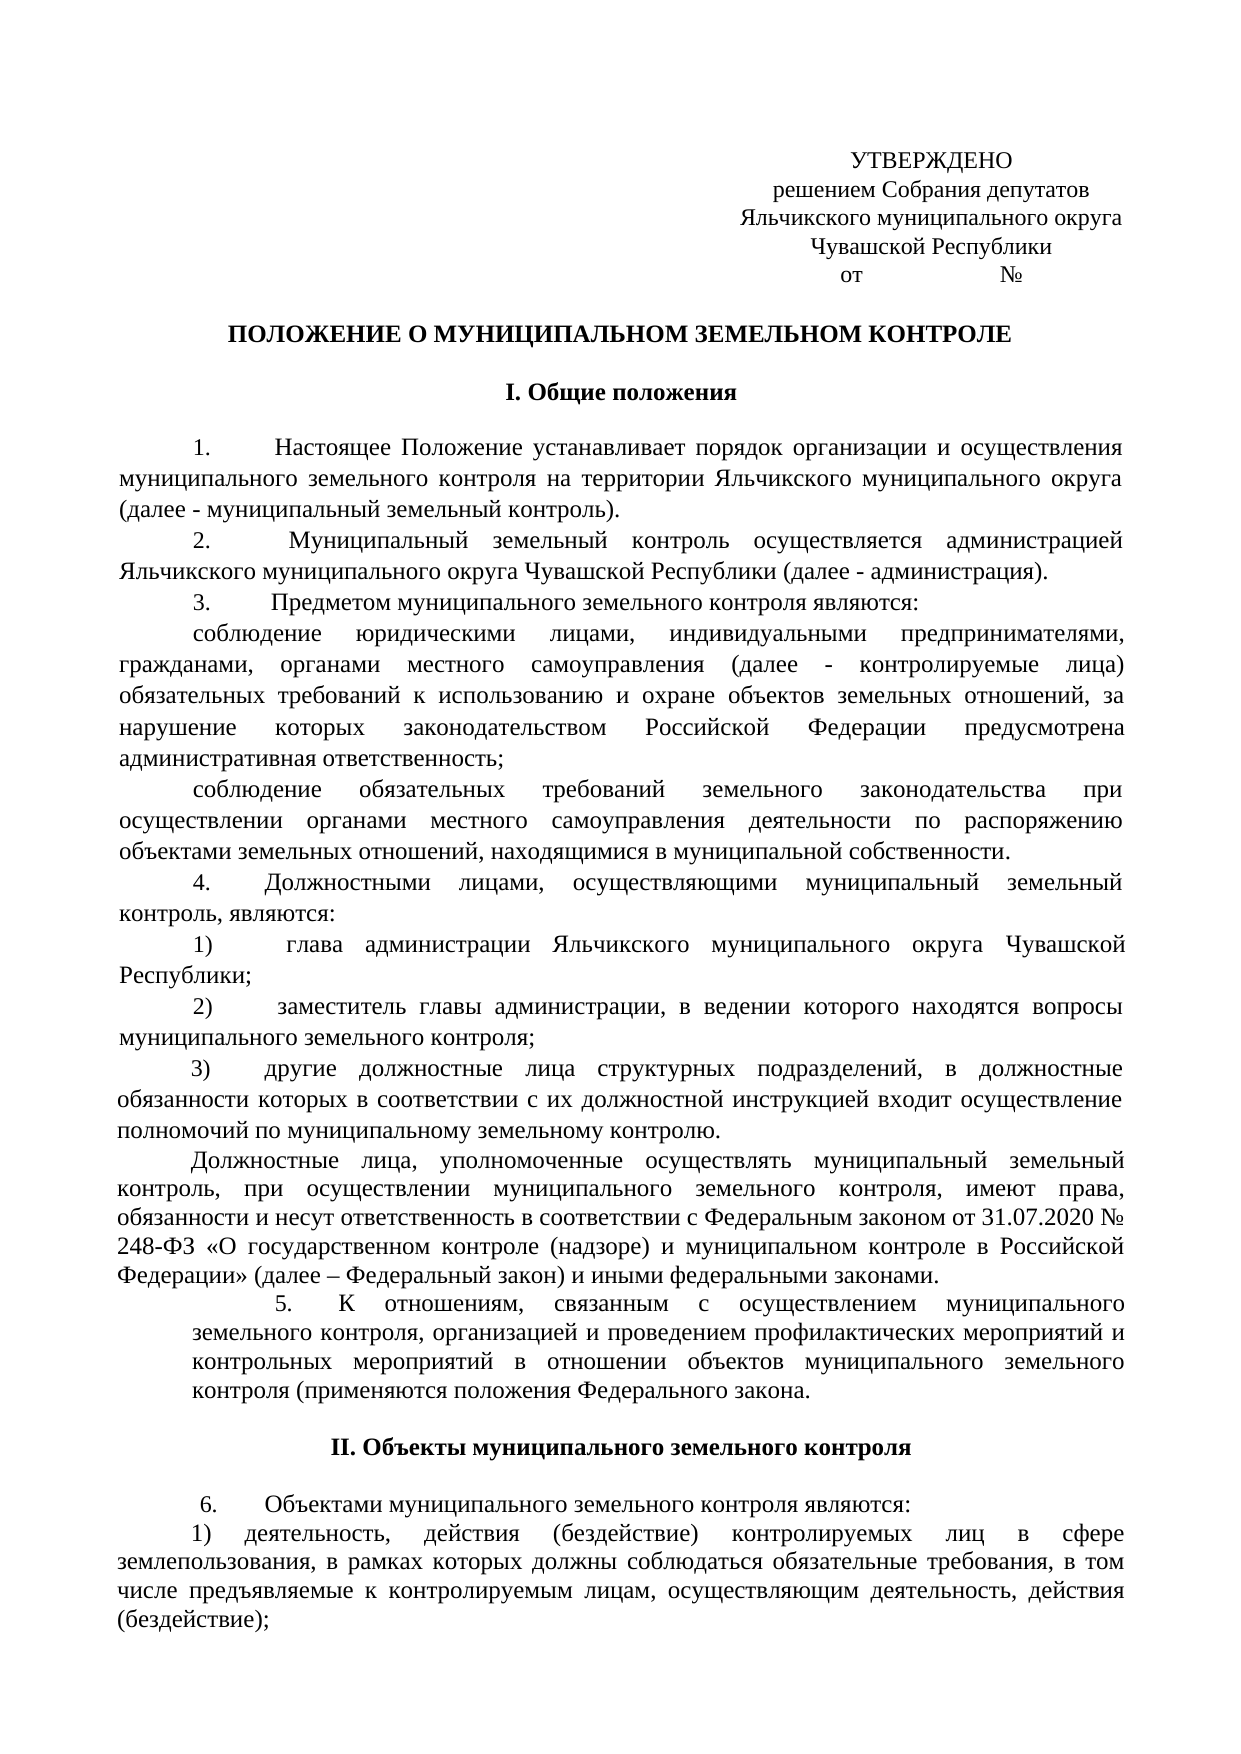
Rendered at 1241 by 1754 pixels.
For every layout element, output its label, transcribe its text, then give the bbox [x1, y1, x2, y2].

list Муниципальный земельный контроль осуществляется администрацией Яльчикского муниципального округа Чувашской Республики (далее - администрация). [119, 524, 1123, 586]
list другие должностные лица структурных подразделений, в должностные обязанности которых в соответствии с их должностной инструкцией входит осуществление полномочий по муниципальному земельному контролю. [117, 1052, 1123, 1145]
text I. Общие положения [117, 381, 1125, 406]
text УТВЕРЖДЕНО [737, 146, 1125, 174]
list Должностными лицами, осуществляющими муниципальный земельный контроль, являются: [119, 865, 1123, 927]
text ПОЛОЖЕНИЕ О МУНИЦИПАЛЬНОМ ЗЕМЕЛЬНОМ КОНТРОЛЕ [117, 317, 1123, 349]
list К отношениям, связанным с осуществлением муниципального земельного контроля, организацией и проведением профилактических мероприятий и контрольных мероприятий в отношении объектов муниципального земельного контроля (применяются положения Федерального закона. [192, 1288, 1125, 1403]
list заместитель главы администрации, в ведении которого находятся вопросы муниципального земельного контроля; [119, 989, 1123, 1052]
list Предметом муниципального земельного контроля являются: [119, 586, 1125, 617]
list Настоящее Положение устанавливает порядок организации и осуществления муниципального земельного контроля на территории Яльчикского муниципального округа (далее - муниципальный земельный контроль). [119, 431, 1123, 524]
text II. Объекты муниципального земельного контроля [117, 1432, 1125, 1461]
list Должностные лица, уполномоченные осуществлять муниципальный земельный контроль, при осуществлении муниципального земельного контроля, имеют права, обязанности и несут ответственность в соответствии с Федеральным законом от 31.07.2020 № 248-ФЗ «О государственном контроле (надзоре) и муниципальном контроле в Российской Федерации» (далее – Федеральный закон) и иными федеральными законами. [117, 1145, 1125, 1288]
text соблюдение юридическими лицами, индивидуальными предпринимателями, гражданами, органами местного самоуправления (далее - контролируемые лица) обязательных требований к использованию и охране объектов земельных отношений, за нарушение которых законодательством Российской Федерации предусмотрена административная ответственность; [119, 617, 1125, 772]
list глава администрации Яльчикского муниципального округа Чувашской Республики; [119, 927, 1125, 989]
text от № [737, 260, 1125, 288]
list Объектами муниципального земельного контроля являются: [193, 1489, 1125, 1518]
text соблюдение обязательных требований земельного законодательства при осуществлении органами местного самоуправления деятельности по распоряжению объектами земельных отношений, находящимися в муниципальной собственности. [119, 772, 1123, 865]
text 1) деятельность, действия (бездействие) контролируемых лиц в сфере землепользования, в рамках которых должны соблюдаться обязательные требования, в том числе предъявляемые к контролируемым лицам, осуществляющим деятельность, действия (бездействие); [117, 1518, 1125, 1633]
text решением Собрания депутатов Яльчикского муниципального округа Чувашской Республики [737, 174, 1125, 260]
